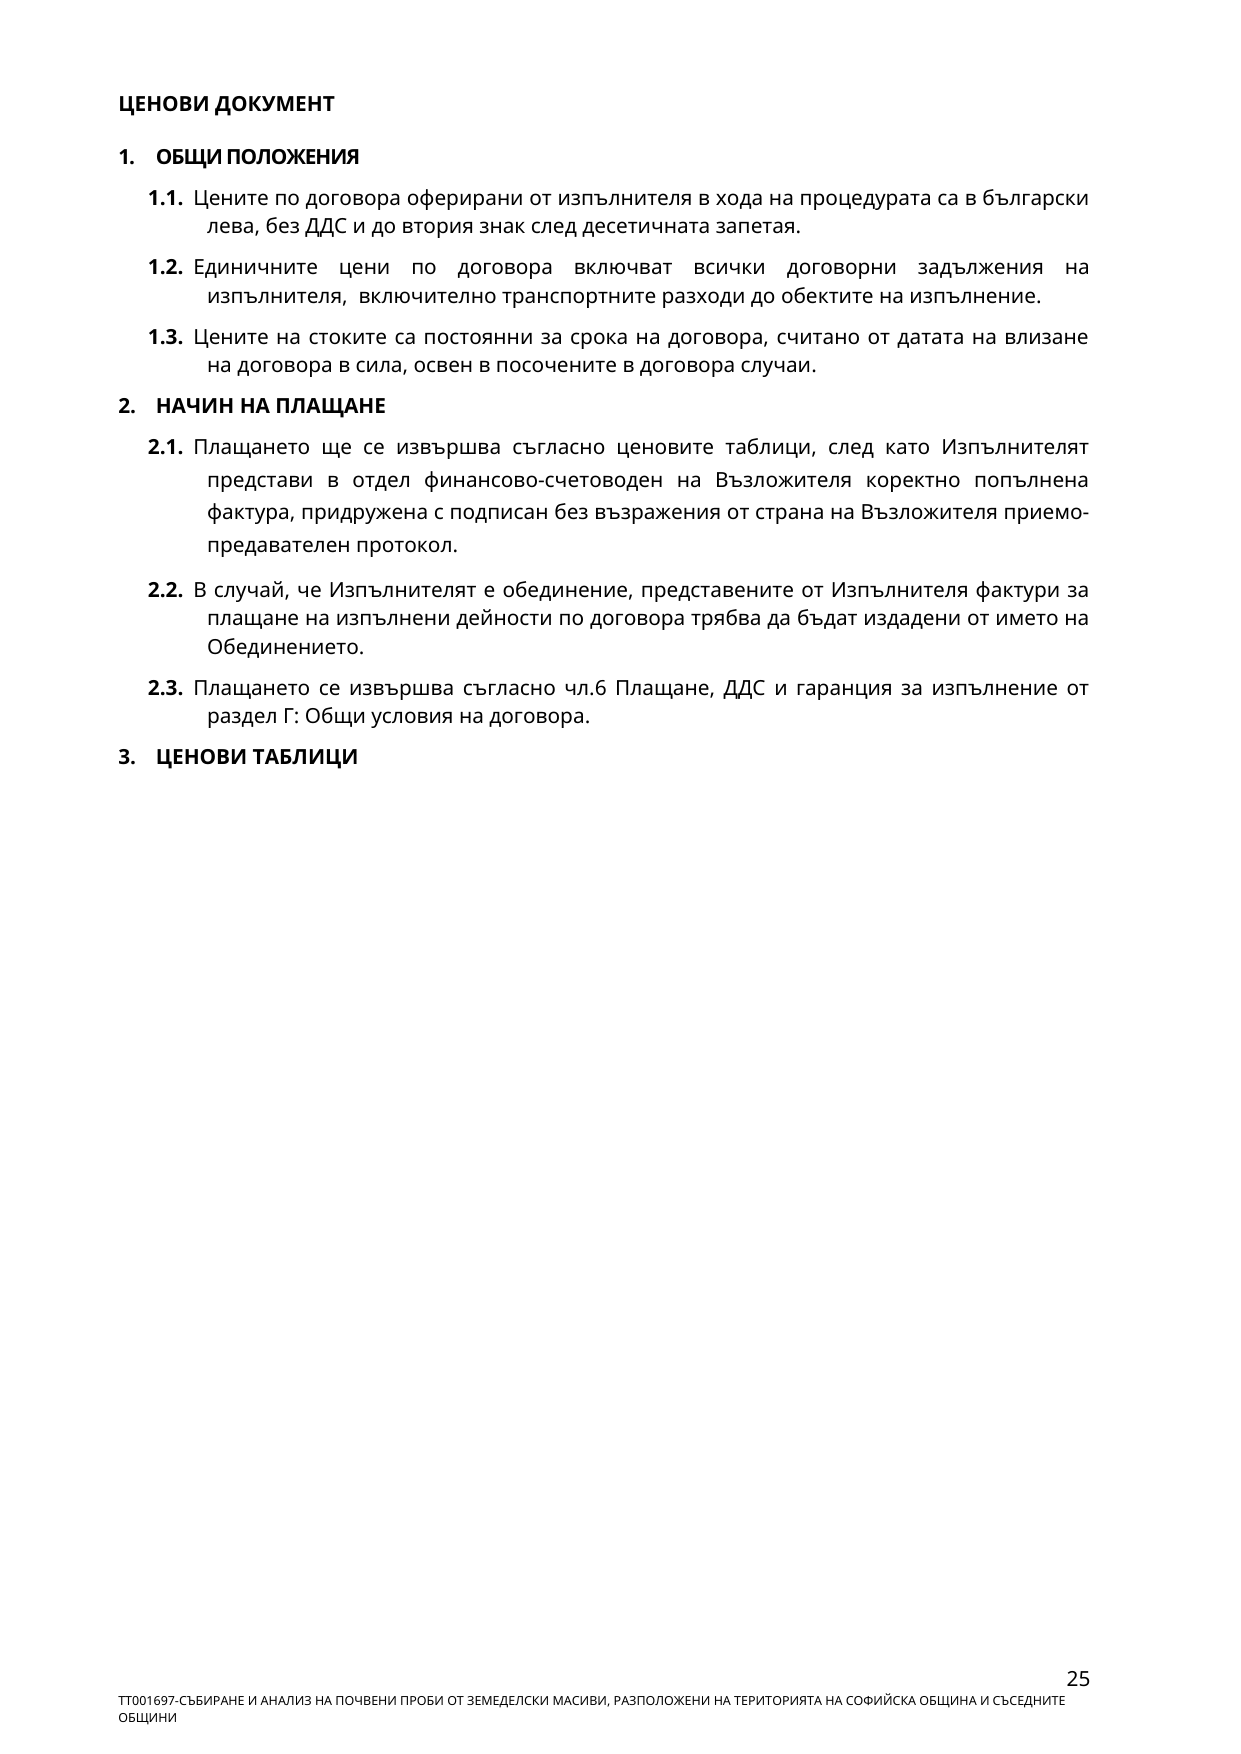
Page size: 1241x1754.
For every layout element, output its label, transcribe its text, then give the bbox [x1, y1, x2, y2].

list Цените по договора оферирани от изпълнителя в хода на процедурата са в български лева, без ДДС и до втория знак след десетичната запетая. [148, 183, 1090, 240]
list ОБЩИ ПОЛОЖЕНИЯ [118, 142, 1090, 171]
list Плащането се извършва съгласно чл.6 Плащане, ДДС и гаранция за изпълнение от раздел Г: Общи условия на договора. [148, 673, 1090, 730]
list Плащането ще се извършва съгласно ценовите таблици, след като Изпълнителят представи в отдел финансово-счетоводен на Възложителя коректно попълнена фактура, придружена с подписан без възражения от страна на Възложителя приемо-предавателен протокол. [148, 432, 1090, 558]
list ЦЕНОВИ ТАБЛИЦИ [118, 742, 1090, 771]
list НАЧИН НА ПЛАЩАНЕ [118, 391, 1090, 419]
subtitle ЦЕНОВИ ДОКУМЕНТ [118, 89, 1090, 117]
list Цените на стоките са постоянни за срока на договора, считано от датата на влизане на договора в сила, освен в посочените в договора случаи. [148, 322, 1090, 379]
list Единичните цени по договора включват всички договорни задължения на изпълнителя, включително транспортните разходи до обектите на изпълнение. [148, 252, 1090, 309]
list В случай, че Изпълнителят е обединение, представените от Изпълнителя фактури за плащане на изпълнени дейности по договора трябва да бъдат издадени от името на Обединението. [148, 575, 1090, 660]
